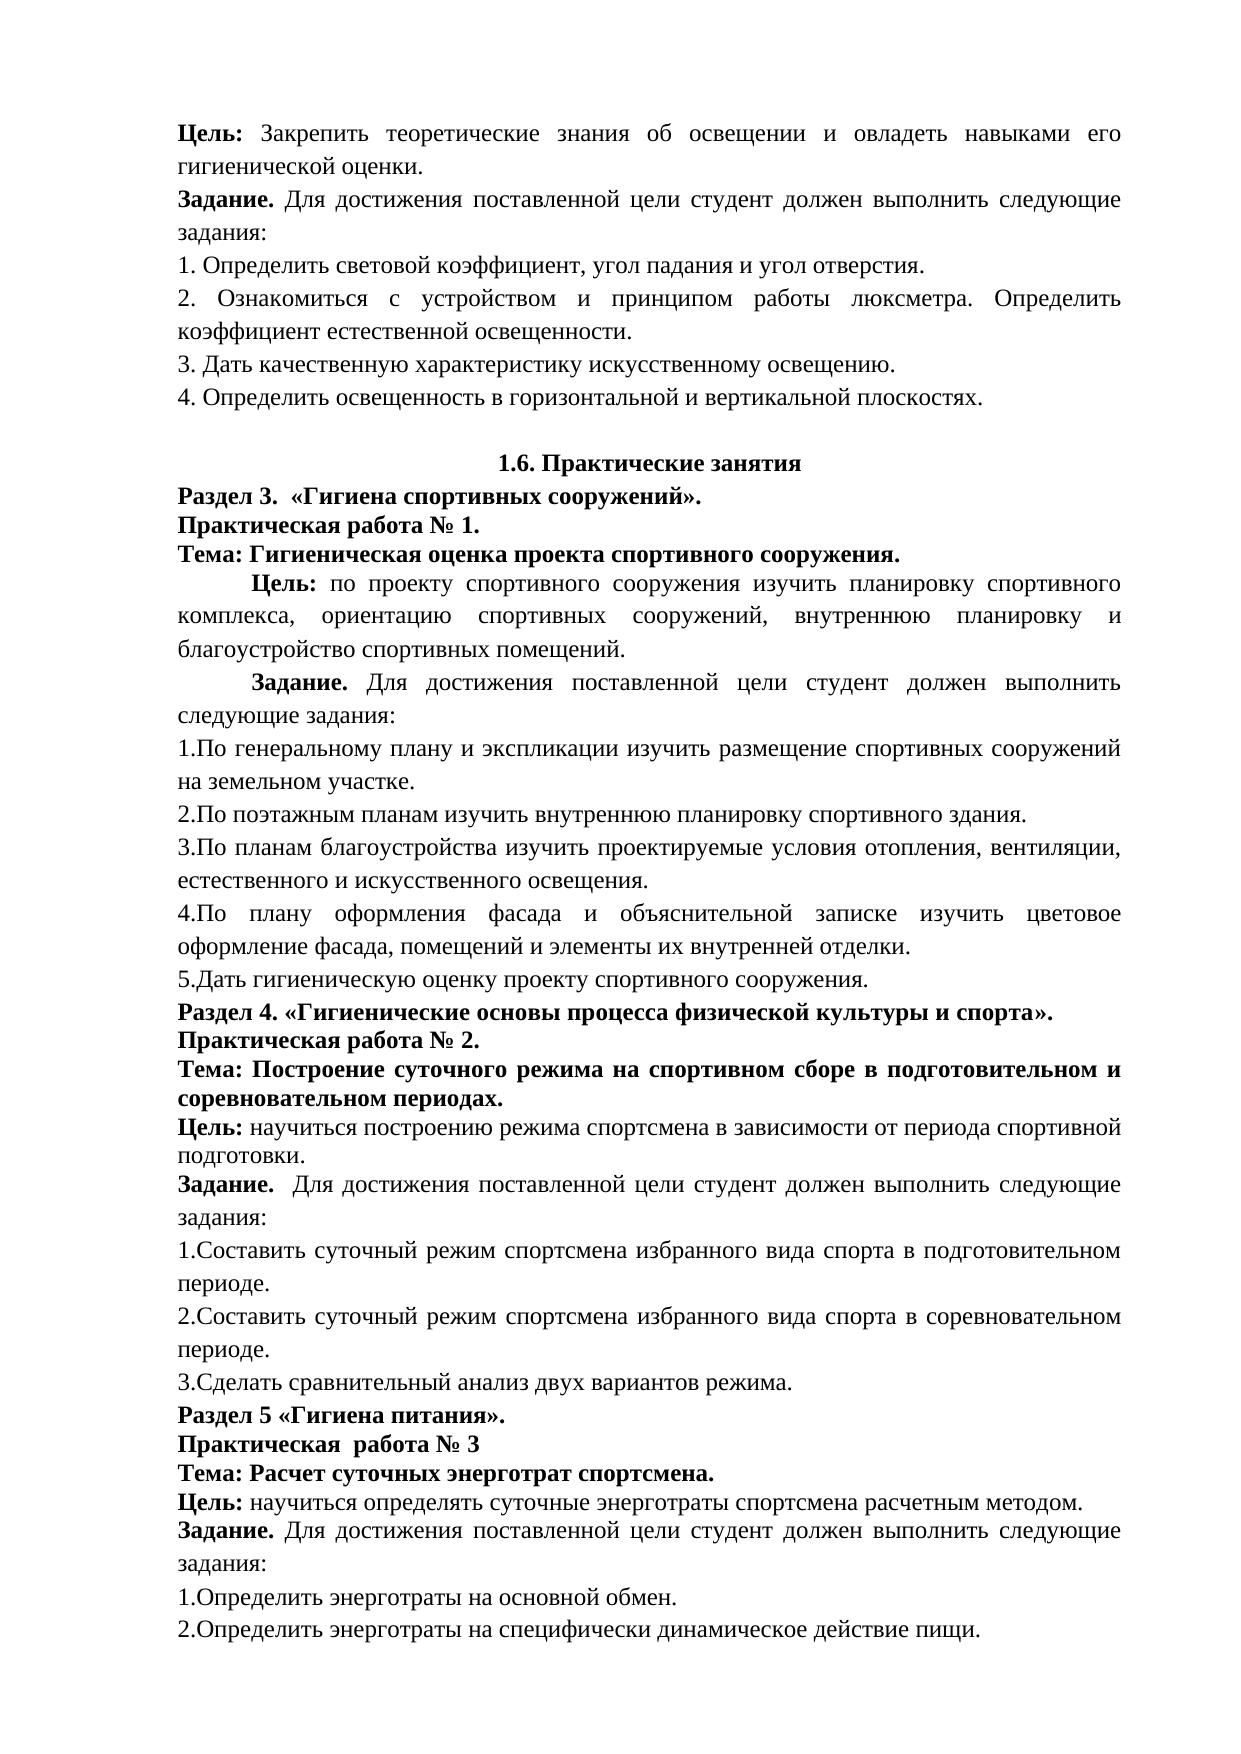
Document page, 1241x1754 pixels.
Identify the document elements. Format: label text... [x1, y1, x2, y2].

text 4. Определить освещенность в горизонтальной и вертикальной плоскостях. [177, 382, 1122, 411]
text Цель: по проекту спортивного сооружения изучить планировку спортивного комплекса, ориентацию спортивных сооружений, внутреннюю планировку и благоустройство спортивных помещений. [177, 568, 1122, 662]
text 1.6. Практические занятия [177, 448, 1122, 477]
text 1.По генеральному плану и экспликации изучить размещение спортивных сооружений на земельном участке. [177, 733, 1122, 794]
text Практическая работа № 3 [177, 1429, 1122, 1458]
text Задание. Для достижения поставленной цели студент должен выполнить следующие задания: [177, 667, 1122, 728]
text Цель: научиться определять суточные энерготраты спортсмена расчетным методом. [177, 1487, 1122, 1516]
text Цель: Закрепить теоретические знания об освещении и овладеть навыками его гигиенической оценки. [177, 118, 1122, 180]
text Практическая работа № 1. [177, 510, 1122, 539]
text Тема: Расчет суточных энерготрат спортсмена. [177, 1458, 1122, 1487]
text 4.По плану оформления фасада и объяснительной записке изучить цветовое оформление фасада, помещений и элементы их внутренней отделки. [177, 898, 1122, 959]
text Раздел 5 «Гигиена питания». [177, 1401, 1122, 1429]
text 1. Определить световой коэффициент, угол падания и угол отверстия. [177, 250, 1122, 279]
text 3.Сделать сравнительный анализ двух вариантов режима. [177, 1367, 1122, 1396]
text 2.Составить суточный режим спортсмена избранного вида спорта в соревновательном периоде. [177, 1301, 1122, 1363]
text Цель: научиться построению режима спортсмена в зависимости от периода спортивной подготовки. [177, 1112, 1122, 1169]
text 2. Ознакомиться с устройством и принципом работы люксметра. Определить коэффициент естественной освещенности. [177, 283, 1122, 345]
text Тема: Построение суточного режима на спортивном сборе в подготовительном и соревновательном периодах. [177, 1054, 1122, 1112]
text 1.Составить суточный режим спортсмена избранного вида спорта в подготовительном периоде. [177, 1235, 1122, 1297]
text Задание. Для достижения поставленной цели студент должен выполнить следующие задания: [177, 1516, 1122, 1577]
text Тема: Гигиеническая оценка проекта спортивного сооружения. [177, 539, 1122, 568]
text 3. Дать качественную характеристику искусственному освещению. [177, 349, 1122, 378]
text 2.Определить энерготраты на специфически динамическое действие пищи. [177, 1614, 1122, 1643]
text 5.Дать гигиеническую оценку проекту спортивного сооружения. [177, 964, 1122, 993]
text Задание. Для достижения поставленной цели студент должен выполнить следующие задания: [177, 184, 1122, 246]
text 1.Определить энерготраты на основной обмен. [177, 1582, 1122, 1610]
text 3.По планам благоустройства изучить проектируемые условия отопления, вентиляции, естественного и искусственного освещения. [177, 832, 1122, 893]
text Задание. Для достижения поставленной цели студент должен выполнить следующие задания: [177, 1169, 1122, 1231]
text Раздел 4. «Гигиенические основы процесса физической культуры и спорта». [177, 997, 1122, 1026]
text Раздел 3. «Гигиена спортивных сооружений». [177, 481, 1122, 510]
text 2.По поэтажным планам изучить внутреннюю планировку спортивного здания. [177, 799, 1122, 827]
text Практическая работа № 2. [177, 1026, 1122, 1054]
